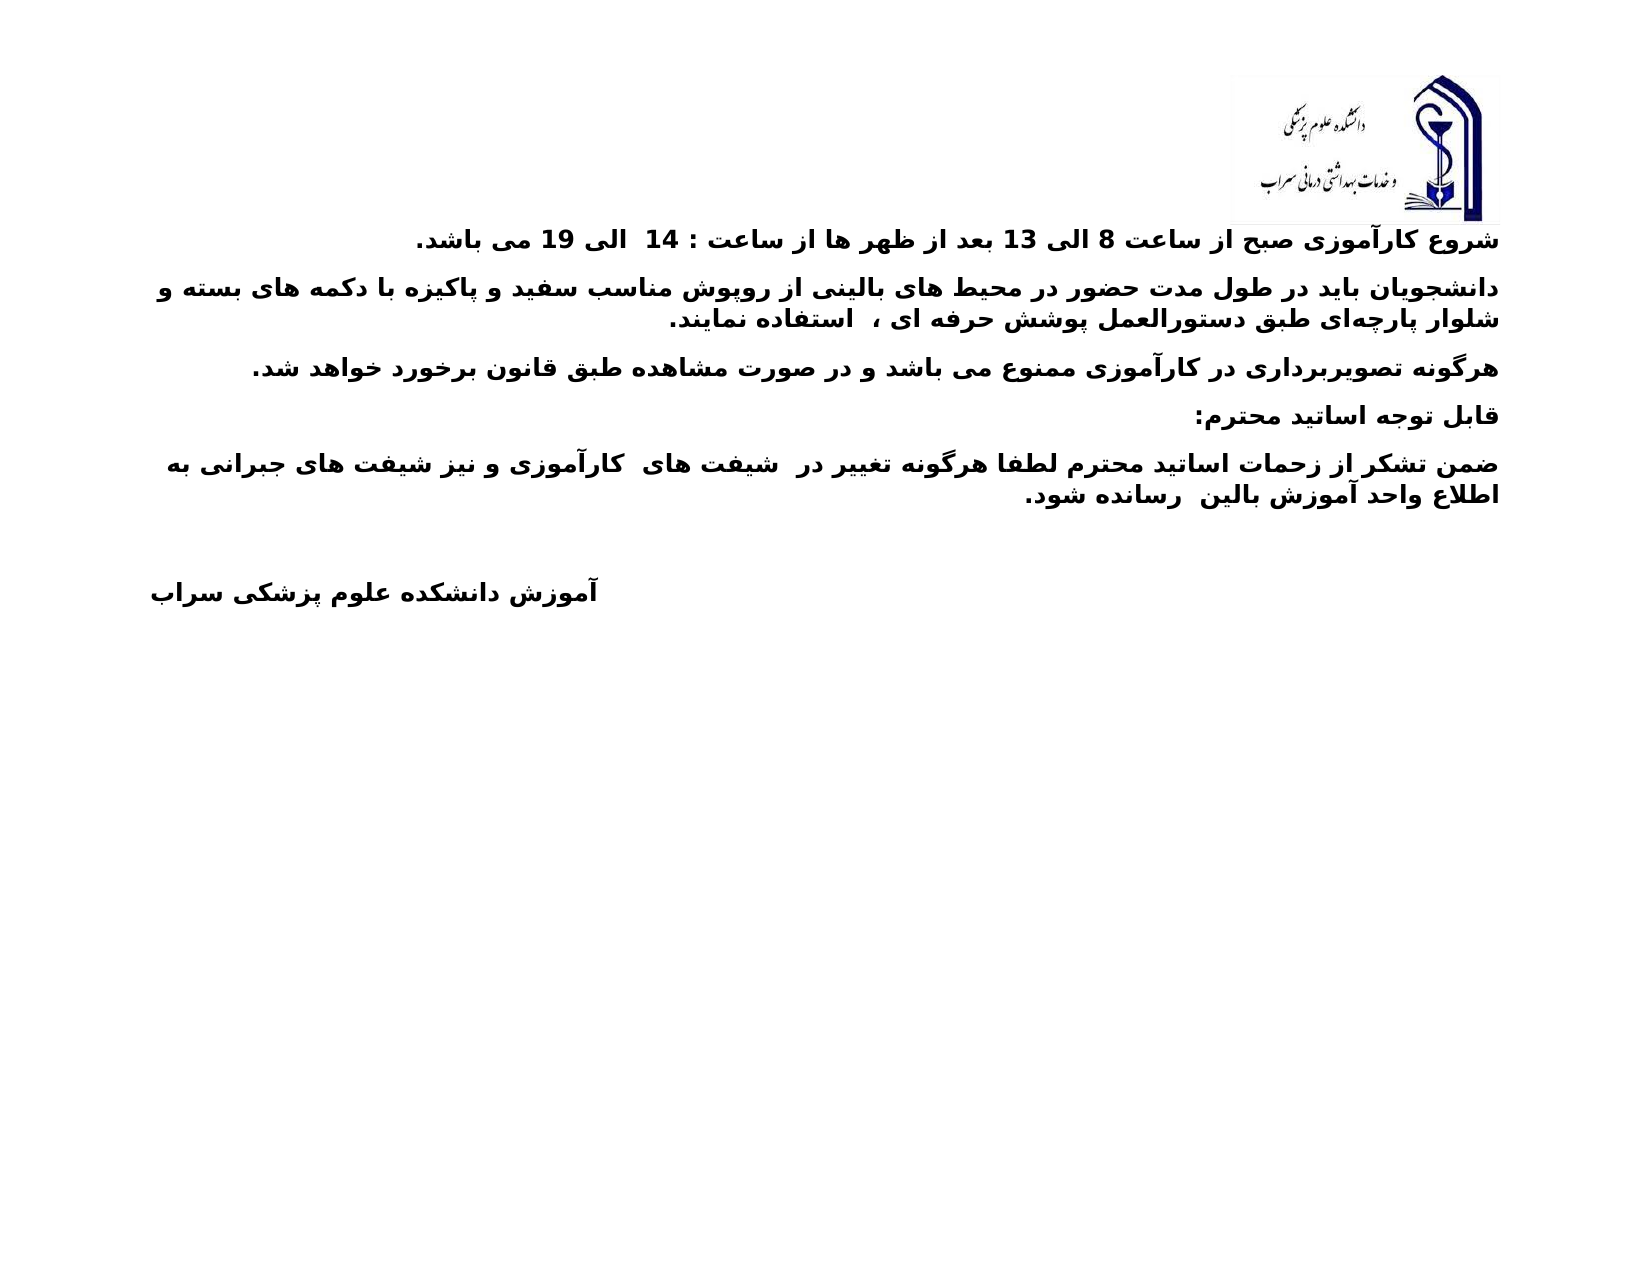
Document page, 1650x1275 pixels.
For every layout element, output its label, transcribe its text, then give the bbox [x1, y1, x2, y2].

text شروع کارآموزی صبح از ساعت 8 الی 13 بعد از ظهر ها از ساعت : 14 الی 19 می باشد. [150, 225, 1500, 254]
picture [1230, 75, 1500, 225]
text قابل توجه اساتید محترم: [150, 401, 1500, 430]
text آموزش دانشکده علوم پزشکی سراب [150, 578, 1500, 607]
text ضمن تشکر از زحمات اساتید محترم لطفا هرگونه تغییر در شیفت های کارآموزی و نیز شیفت های جبرانی به اطلاع واحد آموزش بالین رسانده شود. [150, 449, 1500, 509]
text دانشجویان باید در طول مدت حضور در محیط های بالینی از روپوش مناسب سفید و پاکیزه با دکمه های بسته و شلوار پارچه‌ای طبق دستورالعمل پوشش حرفه ای ، استفاده نمایند. [150, 273, 1500, 334]
text هرگونه تصویربرداری در کارآموزی ممنوع می باشد و در صورت مشاهده طبق قانون برخورد خواهد شد. [150, 353, 1500, 382]
